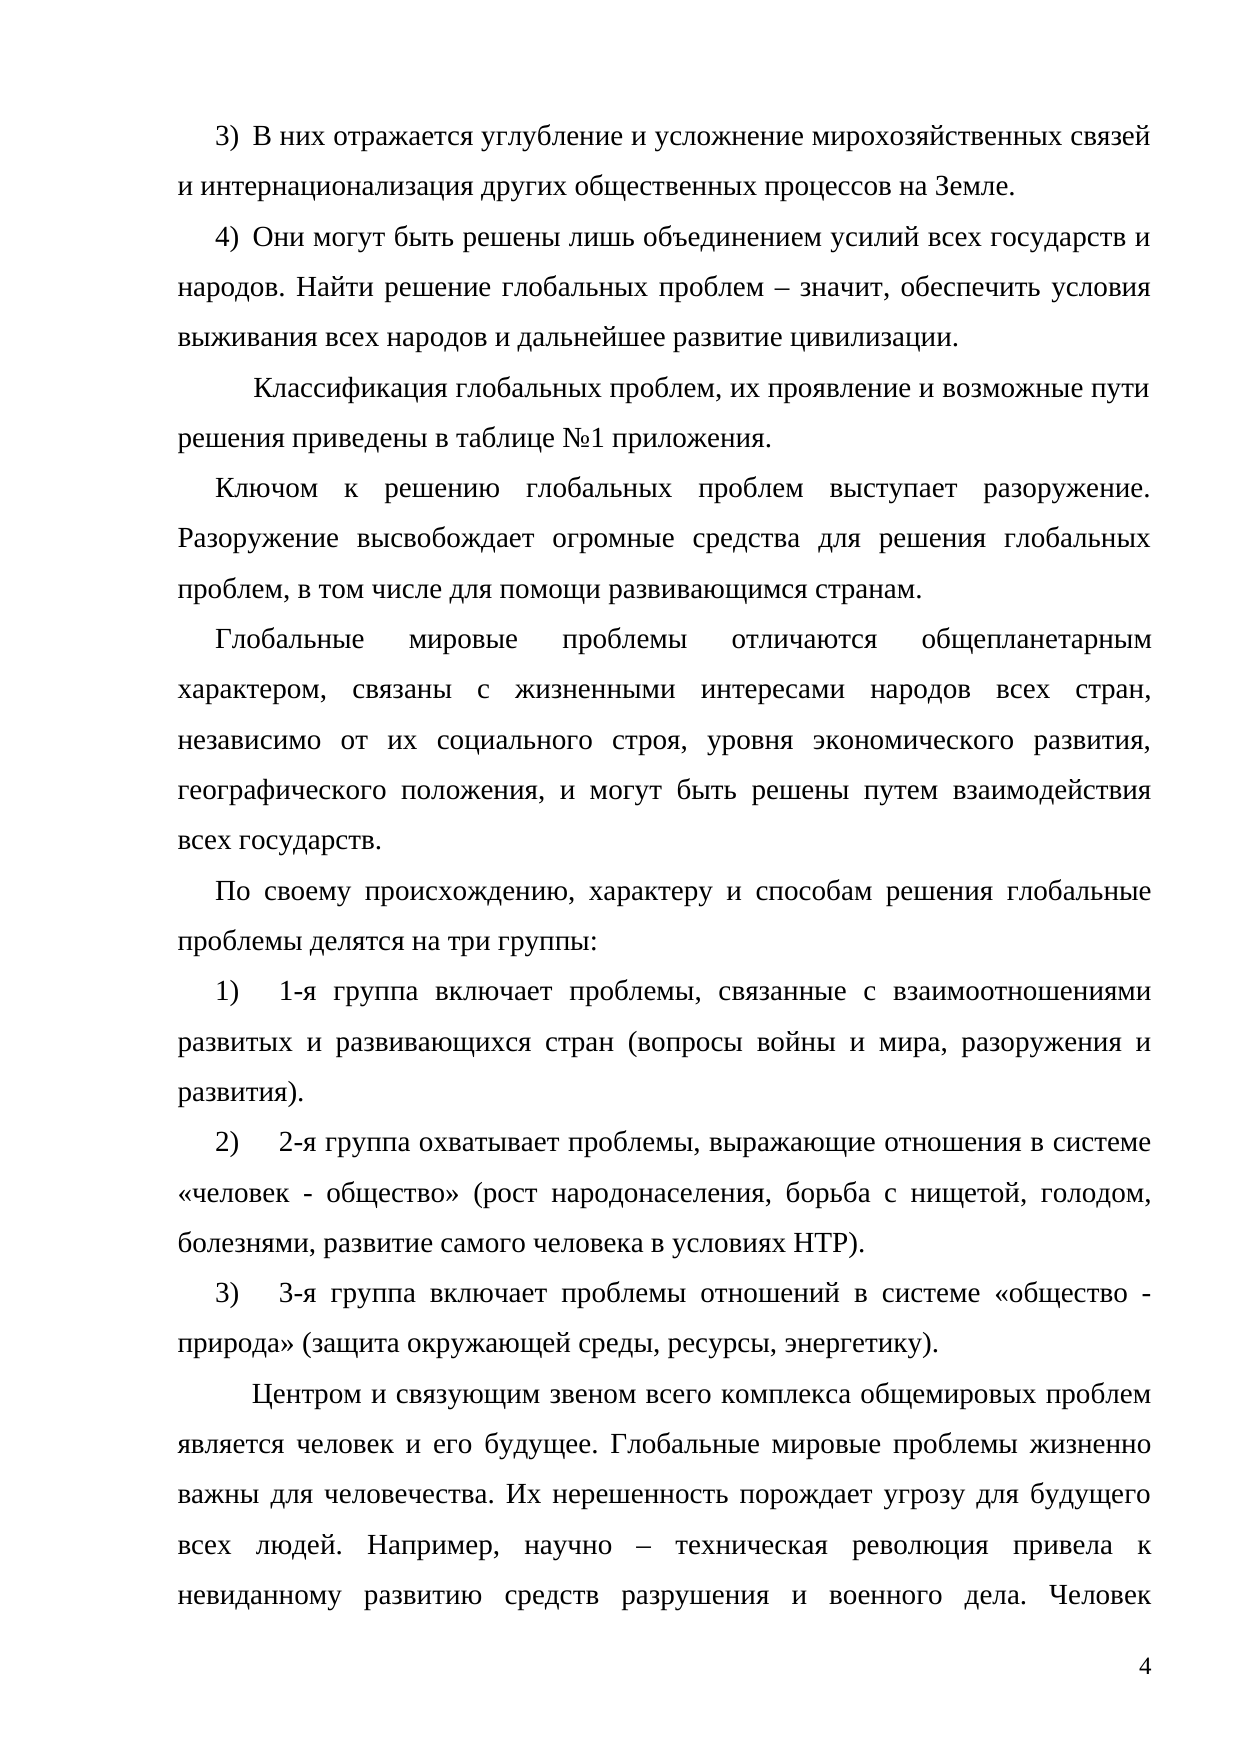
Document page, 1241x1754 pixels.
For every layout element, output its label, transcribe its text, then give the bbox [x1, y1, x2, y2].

list 2-я группа охватывает проблемы, выражающие отношения в системе «человек - общество» (рост народонаселения, борьба с нищетой, голодом, болезнями, развитие самого человека в условиях НТР). [177, 1124, 1152, 1258]
text Классификация глобальных проблем, их проявление и возможные пути решения приведены в таблице №1 приложения. [177, 370, 1152, 453]
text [177, 1376, 1152, 1611]
list Они могут быть решены лишь объединением усилий всех государств и народов. Найти решение глобальных проблем – значит, обеспечить условия выживания всех народов и дальнейшее развитие цивилизации. [177, 219, 1152, 353]
list В них отражается углубление и усложнение мирохозяйственных связей и интернационализация других общественных процессов на Земле. [177, 118, 1152, 202]
text Глобальные мировые проблемы отличаются общепланетарным характером, связаны с жизненными интересами народов всех стран, независимо от их социального строя, уровня экономического развития, географического положения, и могут быть решены путем взаимодействия всех государств. [177, 621, 1152, 856]
list 1-я группа включает проблемы, связанные с взаимоотношениями развитых и развивающихся стран (вопросы войны и мира, разоружения и развития). [177, 973, 1152, 1108]
text Ключом к решению глобальных проблем выступает разоружение. Разоружение высвобождает огромные средства для решения глобальных проблем, в том числе для помощи развивающимся странам. [177, 470, 1152, 604]
list 3-я группа включает проблемы отношений в системе «общество - природа» (защита окружающей среды, ресурсы, энергетику). [177, 1275, 1152, 1359]
text По своему происхождению, характеру и способам решения глобальные проблемы делятся на три группы: [177, 873, 1152, 957]
